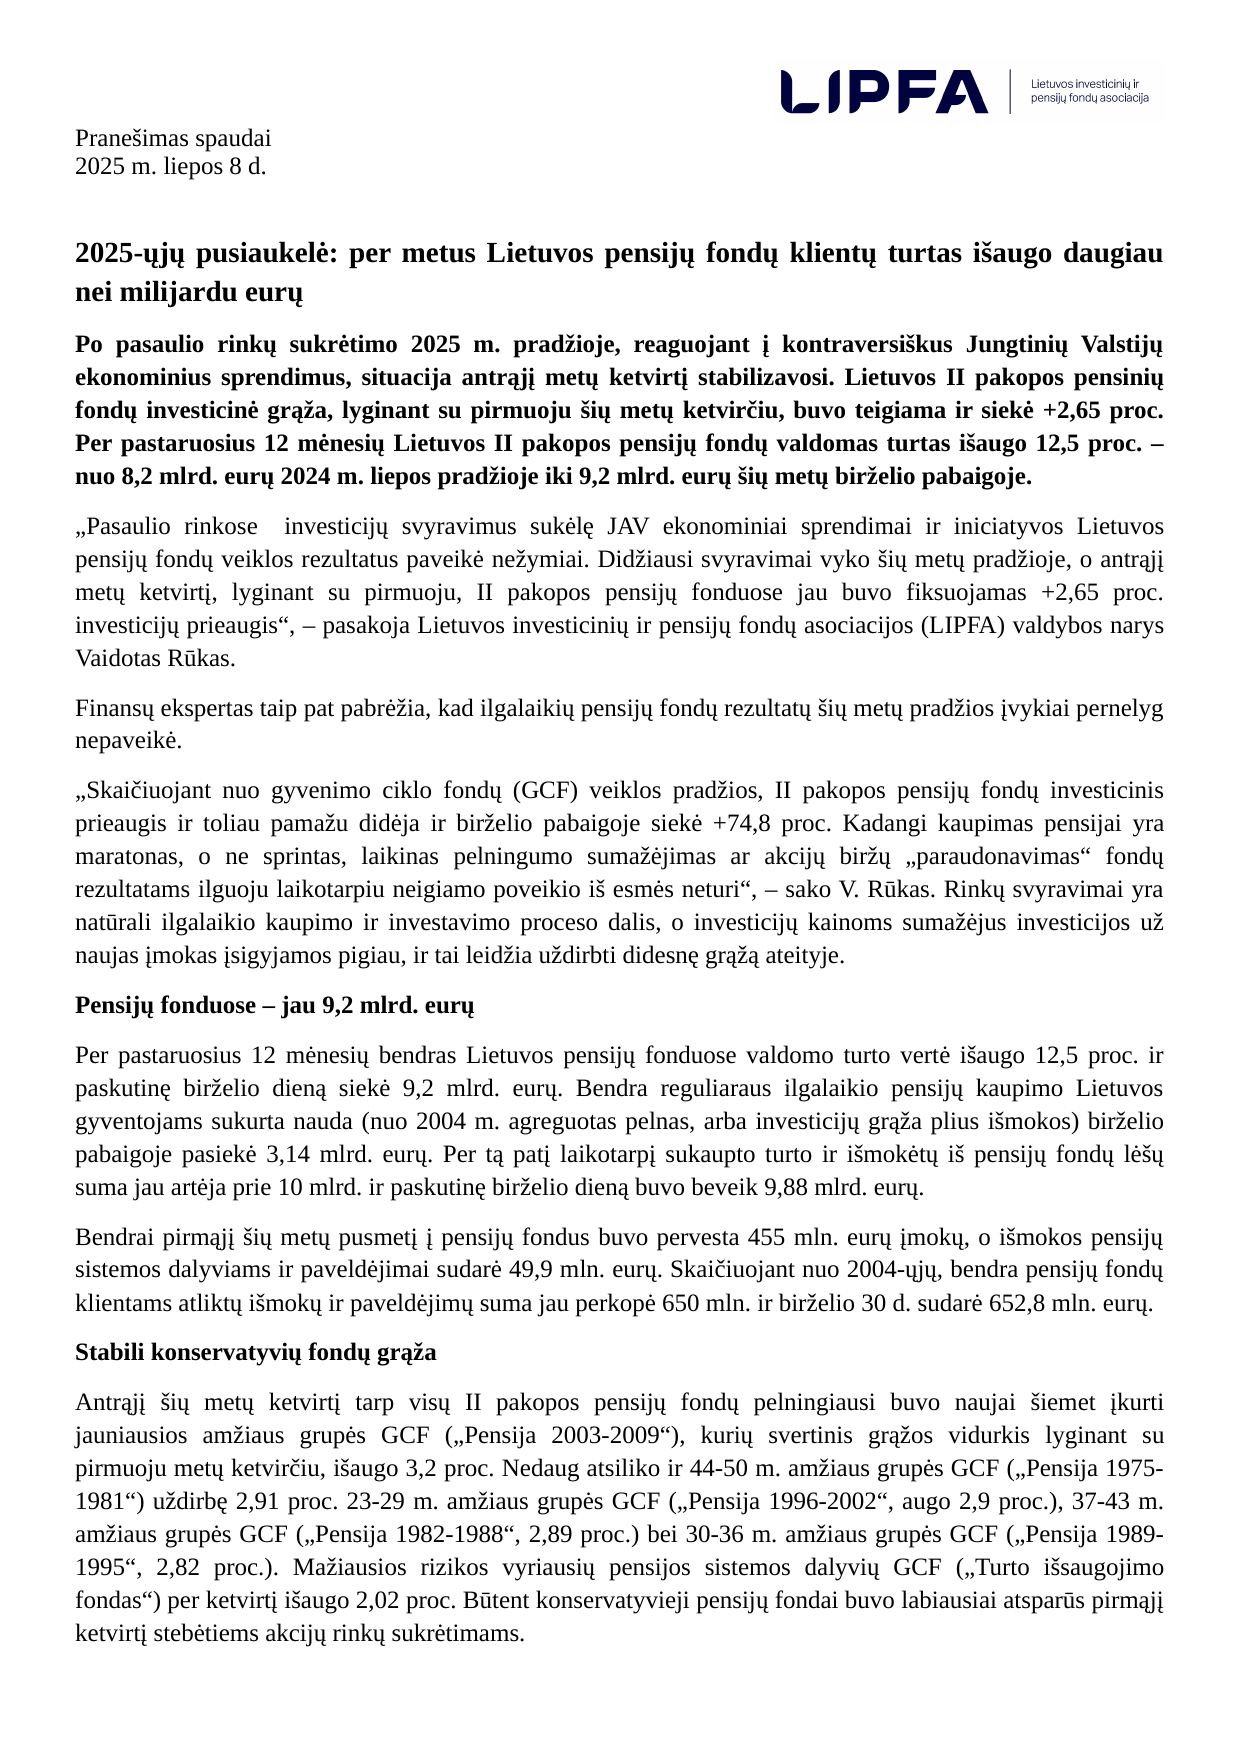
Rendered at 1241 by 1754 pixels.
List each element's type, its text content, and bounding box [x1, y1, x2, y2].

text Finansų ekspertas taip pat pabrėžia, kad ilgalaikių pensijų fondų rezultatų šių metų pradžios įvykiai pernelyg nepaveikė. [75, 693, 1165, 754]
text Po pasaulio rinkų sukrėtimo 2025 m. pradžioje, reaguojant į kontraversiškus Jungtinių Valstijų ekonominius sprendimus, situacija antrąjį metų ketvirtį stabilizavosi. Lietuvos II pakopos pensinių fondų investicinė grąža, lyginant su pirmuoju šių metų ketvirčiu, buvo teigiama ir siekė +2,65 proc. Per pastaruosius 12 mėnesių Lietuvos II pakopos pensijų fondų valdomas turtas išaugo 12,5 proc. – nuo 8,2 mlrd. eurų 2024 m. liepos pradžioje iki 9,2 mlrd. eurų šių metų birželio pabaigoje. [75, 329, 1165, 490]
text „Pasaulio rinkose investicijų svyravimus sukėlę JAV ekonominiai sprendimai ir iniciatyvos Lietuvos pensijų fondų veiklos rezultatus paveikė nežymiai. Didžiausi svyravimai vyko šių metų pradžioje, o antrąjį metų ketvirtį, lyginant su pirmuoju, II pakopos pensijų fonduose jau buvo fiksuojamas +2,65 proc. investicijų prieaugis“, – pasakoja Lietuvos investicinių ir pensijų fondų asociacijos (LIPFA) valdybos narys Vaidotas Rūkas. [75, 511, 1165, 672]
picture [772, 59, 1166, 123]
text Stabili konservatyvių fondų grąža [75, 1337, 1165, 1366]
text „Skaičiuojant nuo gyvenimo ciklo fondų (GCF) veiklos pradžios, II pakopos pensijų fondų investicinis prieaugis ir toliau pamažu didėja ir birželio pabaigoje siekė +74,8 proc. Kadangi kaupimas pensijai yra maratonas, o ne sprintas, laikinas pelningumo sumažėjimas ar akcijų biržų „paraudonavimas“ fondų rezultatams ilguoju laikotarpiu neigiamo poveikio iš esmės neturi“, – sako V. Rūkas. Rinkų svyravimai yra natūrali ilgalaikio kaupimo ir investavimo proceso dalis, o investicijų kainoms sumažėjus investicijos už naujas įmokas įsigyjamos pigiau, ir tai leidžia uždirbti didesnę grąžą ateityje. [75, 775, 1165, 969]
text Antrąjį šių metų ketvirtį tarp visų II pakopos pensijų fondų pelningiausi buvo naujai šiemet įkurti jauniausios amžiaus grupės GCF („Pensija 2003-2009“), kurių svertinis grąžos vidurkis lyginant su pirmuoju metų ketvirčiu, išaugo 3,2 proc. Nedaug atsiliko ir 44-50 m. amžiaus grupės GCF („Pensija 1975-1981“) uždirbę 2,91 proc. 23-29 m. amžiaus grupės GCF („Pensija 1996-2002“, augo 2,9 proc.), 37-43 m. amžiaus grupės GCF („Pensija 1982-1988“, 2,89 proc.) bei 30-36 m. amžiaus grupės GCF („Pensija 1989-1995“, 2,82 proc.). Mažiausios rizikos vyriausių pensijos sistemos dalyvių GCF („Turto išsaugojimo fondas“) per ketvirtį išaugo 2,02 proc. Būtent konservatyvieji pensijų fondai buvo labiausiai atsparūs pirmąjį ketvirtį stebėtiems akcijų rinkų sukrėtimams. [75, 1387, 1165, 1647]
text Pranešimas spaudai [75, 123, 1165, 151]
text 2025-ųjų pusiaukelė: per metus Lietuvos pensijų fondų klientų turtas išaugo daugiau nei milijardu eurų [75, 235, 1165, 307]
text 2025 m. liepos 8 d. [75, 151, 1165, 180]
text Bendrai pirmąjį šių metų pusmetį į pensijų fondus buvo pervesta 455 mln. eurų įmokų, o išmokos pensijų sistemos dalyviams ir paveldėjimai sudarė 49,9 mln. eurų. Skaičiuojant nuo 2004-ųjų, bendra pensijų fondų klientams atliktų išmokų ir paveldėjimų suma jau perkopė 650 mln. ir birželio 30 d. sudarė 652,8 mln. eurų. [75, 1222, 1165, 1316]
text Pensijų fonduose – jau 9,2 mlrd. eurų [75, 990, 1165, 1019]
text Per pastaruosius 12 mėnesių bendras Lietuvos pensijų fonduose valdomo turto vertė išaugo 12,5 proc. ir paskutinę birželio dieną siekė 9,2 mlrd. eurų. Bendra reguliaraus ilgalaikio pensijų kaupimo Lietuvos gyventojams sukurta nauda (nuo 2004 m. agreguotas pelnas, arba investicijų grąža plius išmokos) birželio pabaigoje pasiekė 3,14 mlrd. eurų. Per tą patį laikotarpį sukaupto turto ir išmokėtų iš pensijų fondų lėšų suma jau artėja prie 10 mlrd. ir paskutinę birželio dieną buvo beveik 9,88 mlrd. eurų. [75, 1040, 1165, 1201]
